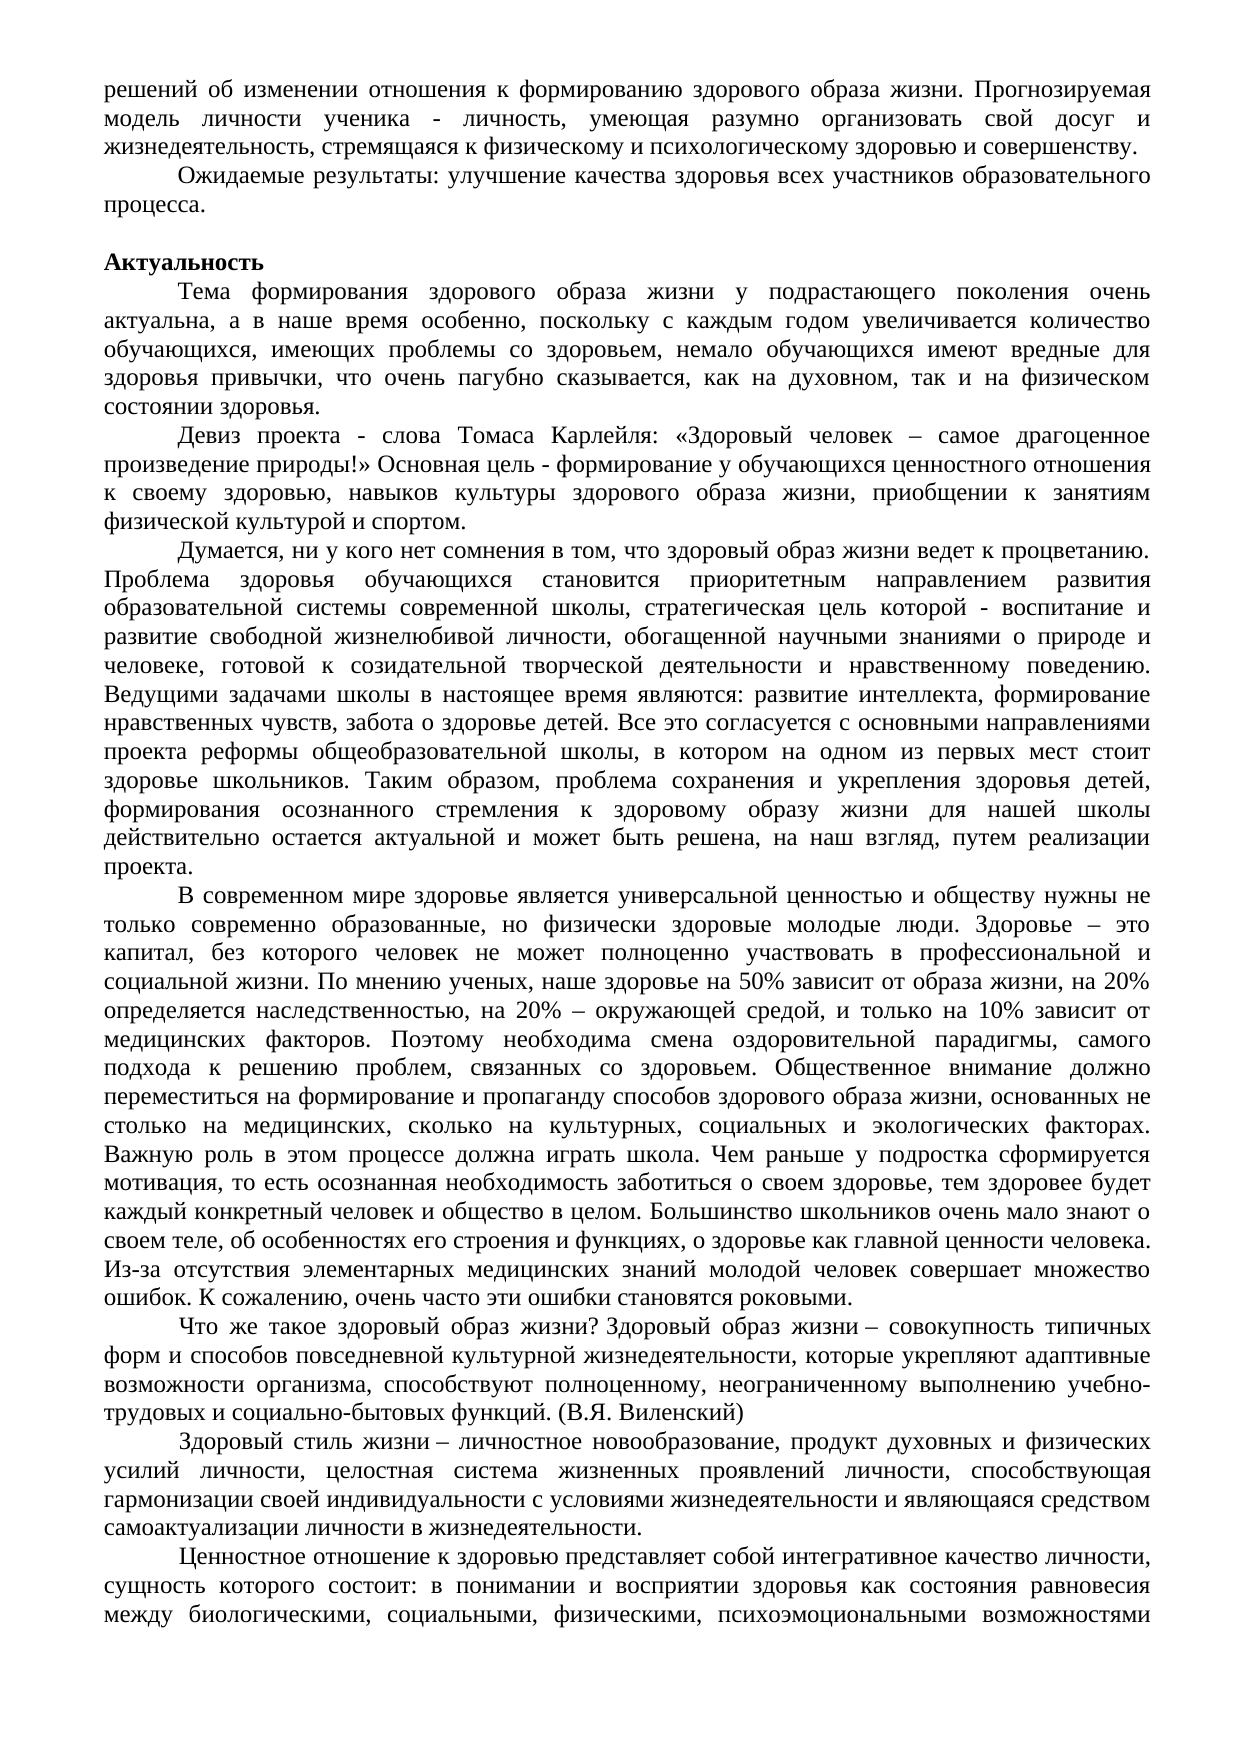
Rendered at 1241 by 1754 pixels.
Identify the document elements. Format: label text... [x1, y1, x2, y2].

text Тема формирования здорового образа жизни у подрастающего поколения очень актуальна, а в наше время особенно, поскольку с каждым годом увеличивается количество обучающихся, имеющих проблемы со здоровьем, немало обучающихся имеют вредные для здоровья привычки, что очень пагубно сказывается, как на духовном, так и на физическом состоянии здоровья. [103, 276, 1152, 420]
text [103, 74, 1152, 160]
text В современном мире здоровье является универсальной ценностью и обществу нужны не только современно образованные, но физически здоровые молодые люди. Здоровье – это капитал, без которого человек не может полноценно участвовать в профессиональной и социальной жизни. По мнению ученых, наше здоровье на 50% зависит от образа жизни, на 20% определяется наследственностью, на 20% – окружающей средой, и только на 10% зависит от медицинских факторов. Поэтому необходима смена оздоровительной парадигмы, самого подхода к решению проблем, связанных со здоровьем. Общественное внимание должно переместиться на формирование и пропаганду способов здорового образа жизни, основанных не столько на медицинских, сколько на культурных, социальных и экологических факторах. Важную роль в этом процессе должна играть школа. Чем раньше у подростка сформируется мотивация, то есть осознанная необходимость заботиться о своем здоровье, тем здоровее будет каждый конкретный человек и общество в целом. Большинство школьников очень мало знают о своем теле, об особенностях его строения и функциях, о здоровье как главной ценности человека. Из-за отсутствия элементарных медицинских знаний молодой человек совершает множество ошибок. К сожалению, очень часто эти ошибки становятся роковыми. [103, 880, 1152, 1311]
text Актуальность [103, 247, 1152, 276]
text Ожидаемые результаты: улучшение качества здоровья всех участников образовательного процесса. [103, 160, 1152, 218]
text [103, 1541, 1152, 1627]
text Думается, ни у кого нет сомнения в том, что здоровый образ жизни ведет к процветанию. Проблема здоровья обучающихся становится приоритетным направлением развития образовательной системы современной школы, стратегическая цель которой - воспитание и развитие свободной жизнелюбивой личности, обогащенной научными знаниями о природе и человеке, готовой к созидательной творческой деятельности и нравственному поведению. Ведущими задачами школы в настоящее время являются: развитие интеллекта, формирование нравственных чувств, забота о здоровье детей. Все это согласуется с основными направлениями проекта реформы общеобразовательной школы, в котором на одном из первых мест стоит здоровье школьников. Таким образом, проблема сохранения и укрепления здоровья детей, формирования осознанного стремления к здоровому образу жизни для нашей школы действительно остается актуальной и может быть решена, на наш взгляд, путем реализации проекта. [103, 535, 1152, 880]
text Девиз проекта - слова Томаса Карлейля: «Здоровый человек – самое драгоценное произведение природы!» Основная цель - формирование у обучающихся ценностного отношения к своему здоровью, навыков культуры здорового образа жизни, приобщении к занятиям физической культурой и спортом. [103, 420, 1152, 535]
text Что же такое здоровый образ жизни? Здоровый образ жизни – совокупность типичных форм и способов повседневной культурной жизнедеятельности, которые укрепляют адаптивные возможности организма, способствуют полноценному, неограниченному выполнению учебно-трудовых и социально-бытовых функций. (В.Я. Виленский) [103, 1311, 1152, 1426]
text Здоровый стиль жизни – личностное новообразование, продукт духовных и физических усилий личности, целостная система жизненных проявлений личности, способствующая гармонизации своей индивидуальности с условиями жизнедеятельности и являющаяся средством самоактуализации личности в жизнедеятельности. [103, 1426, 1152, 1541]
